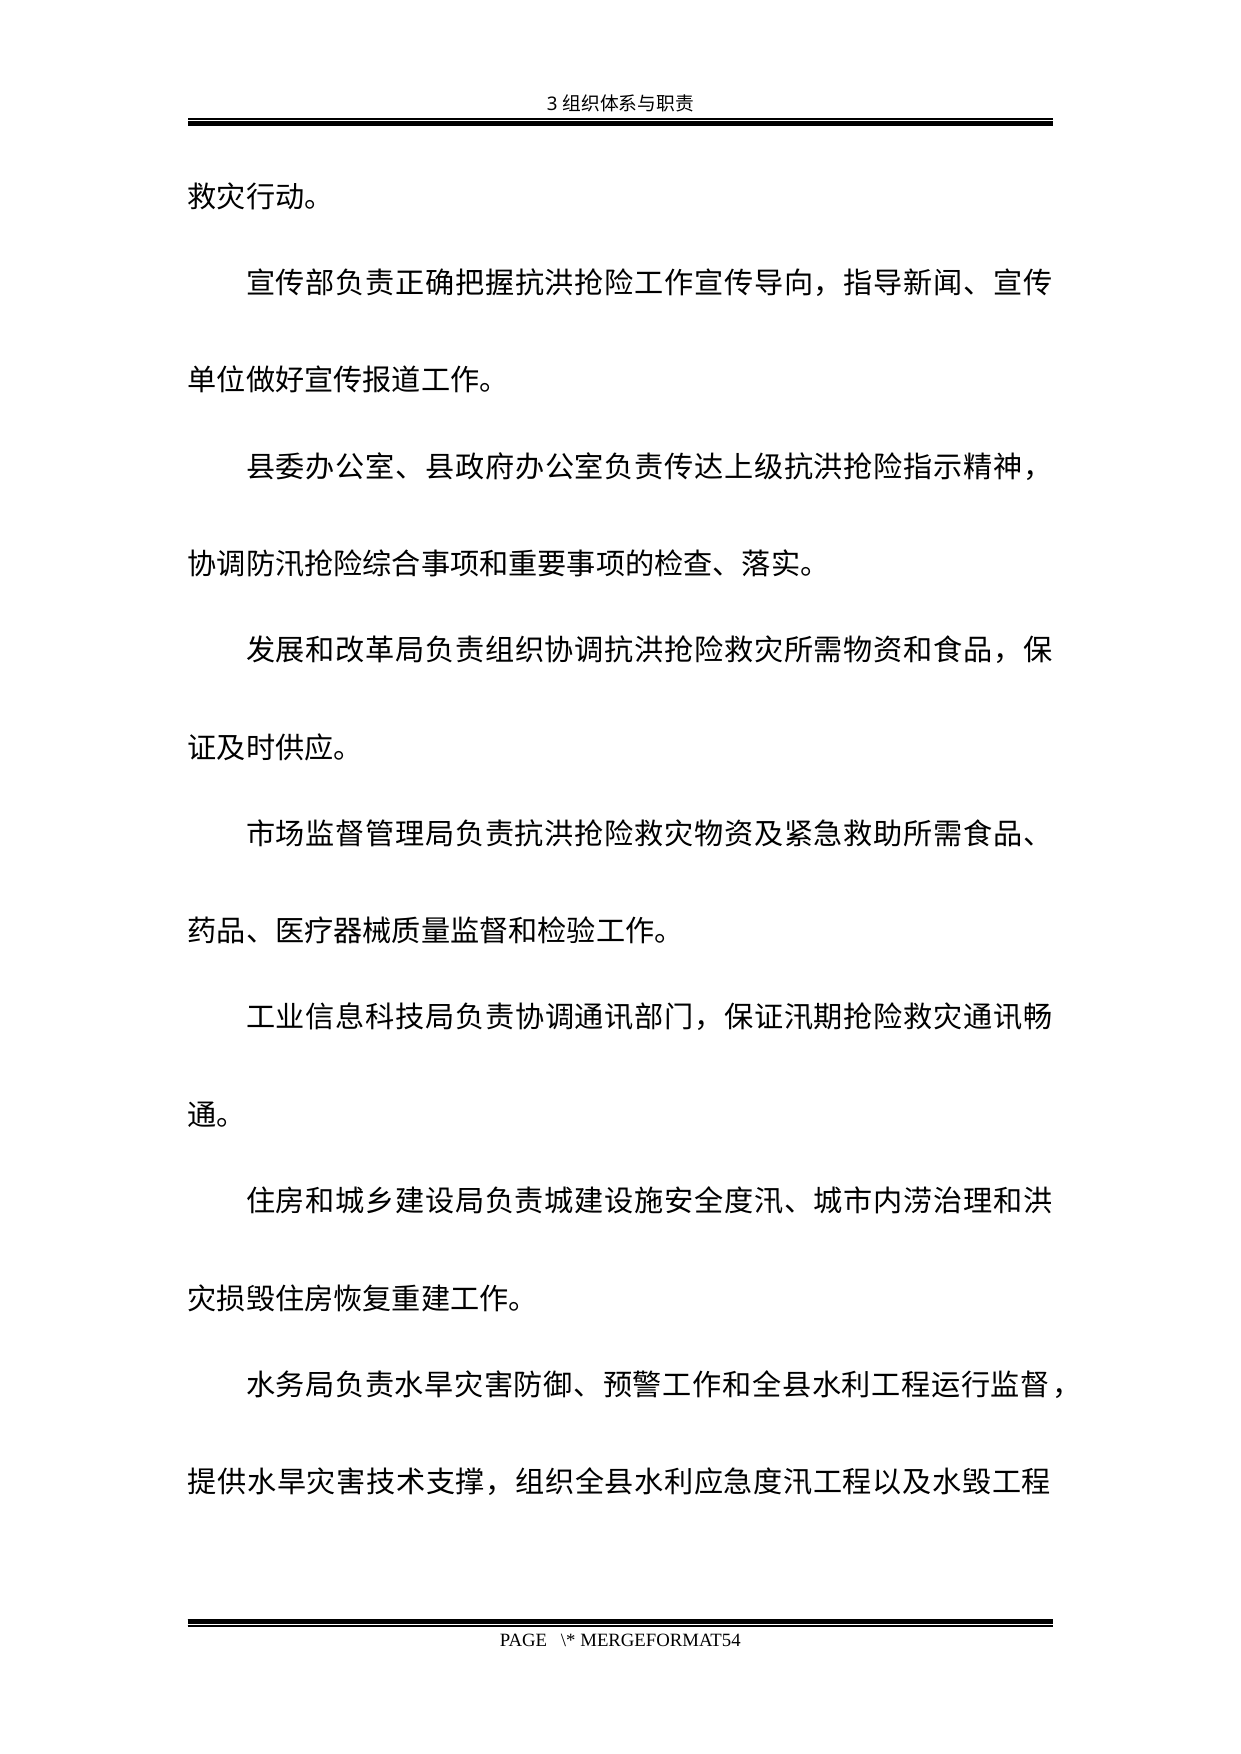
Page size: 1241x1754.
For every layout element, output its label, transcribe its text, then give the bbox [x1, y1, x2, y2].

text 工业信息科技局负责协调通讯部门，保证汛期抢险救灾通讯畅通。 [187, 983, 1053, 1145]
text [187, 1350, 1053, 1512]
text 发展和改革局负责组织协调抗洪抢险救灾所需物资和食品，保证及时供应。 [187, 615, 1053, 778]
text 县委办公室、县政府办公室负责传达上级抗洪抢险指示精神，协调防汛抢险综合事项和重要事项的检查、落实。 [187, 432, 1053, 594]
text 住房和城乡建设局负责城建设施安全度汛、城市内涝治理和洪灾损毁住房恢复重建工作。 [187, 1166, 1053, 1329]
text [187, 162, 1053, 227]
text 宣传部负责正确把握抗洪抢险工作宣传导向，指导新闻、宣传单位做好宣传报道工作。 [187, 248, 1053, 411]
text 市场监督管理局负责抗洪抢险救灾物资及紧急救助所需食品、药品、医疗器械质量监督和检验工作。 [187, 799, 1053, 962]
